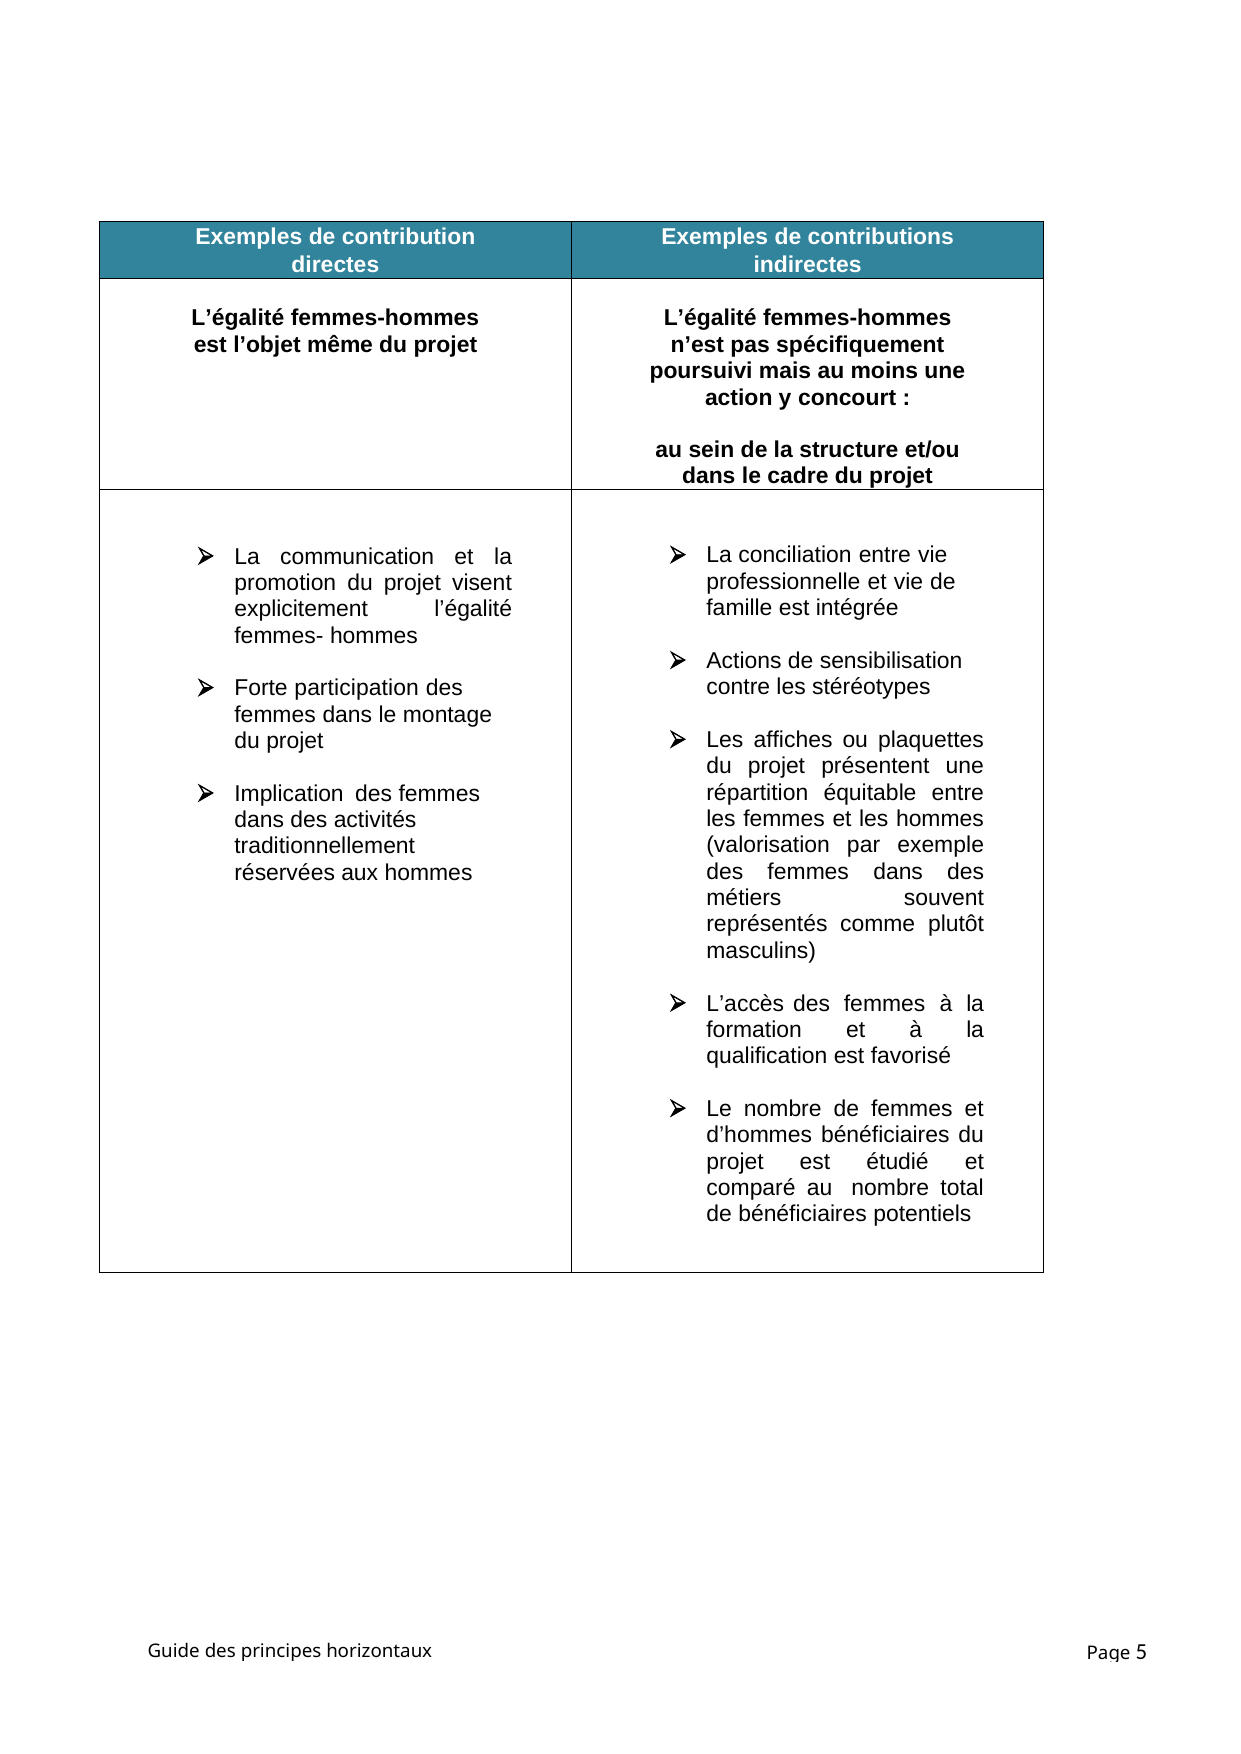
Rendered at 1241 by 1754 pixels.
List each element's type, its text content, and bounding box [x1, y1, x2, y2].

table_header Exemples de contribution directes [100, 222, 571, 278]
table_cell L’égalité femmes-hommes n’est pas spécifiquement poursuivi mais au moins une action y concourt : au sein de la structure et/ou dans le cadre du projet [572, 279, 1043, 489]
table_cell La communication et la promotion du projet visent explicitement l’égalité femmes- hommes Forte participation des femmes dans le montage du projet Implication des femmes dans des activités traditionnellement réservées aux hommes [100, 490, 571, 1272]
table_cell La conciliation entre vie professionnelle et vie de famille est intégrée Actions de sensibilisation contre les stéréotypes Les affiches ou plaquettes du projet présentent une répartition équitable entre les femmes et les hommes (valorisation par exemple des femmes dans des métiers souvent représentés comme plutôt masculins) L’accès des femmes à la formation et à la qualification est favorisé Le nombre de femmes et d’hommes bénéficiaires du projet est étudié et comparé au nombre total de bénéficiaires potentiels [572, 490, 1043, 1272]
table_cell L’égalité femmes-hommes est l’objet même du projet [100, 279, 571, 489]
table_header Exemples de contributions indirectes [572, 222, 1043, 278]
